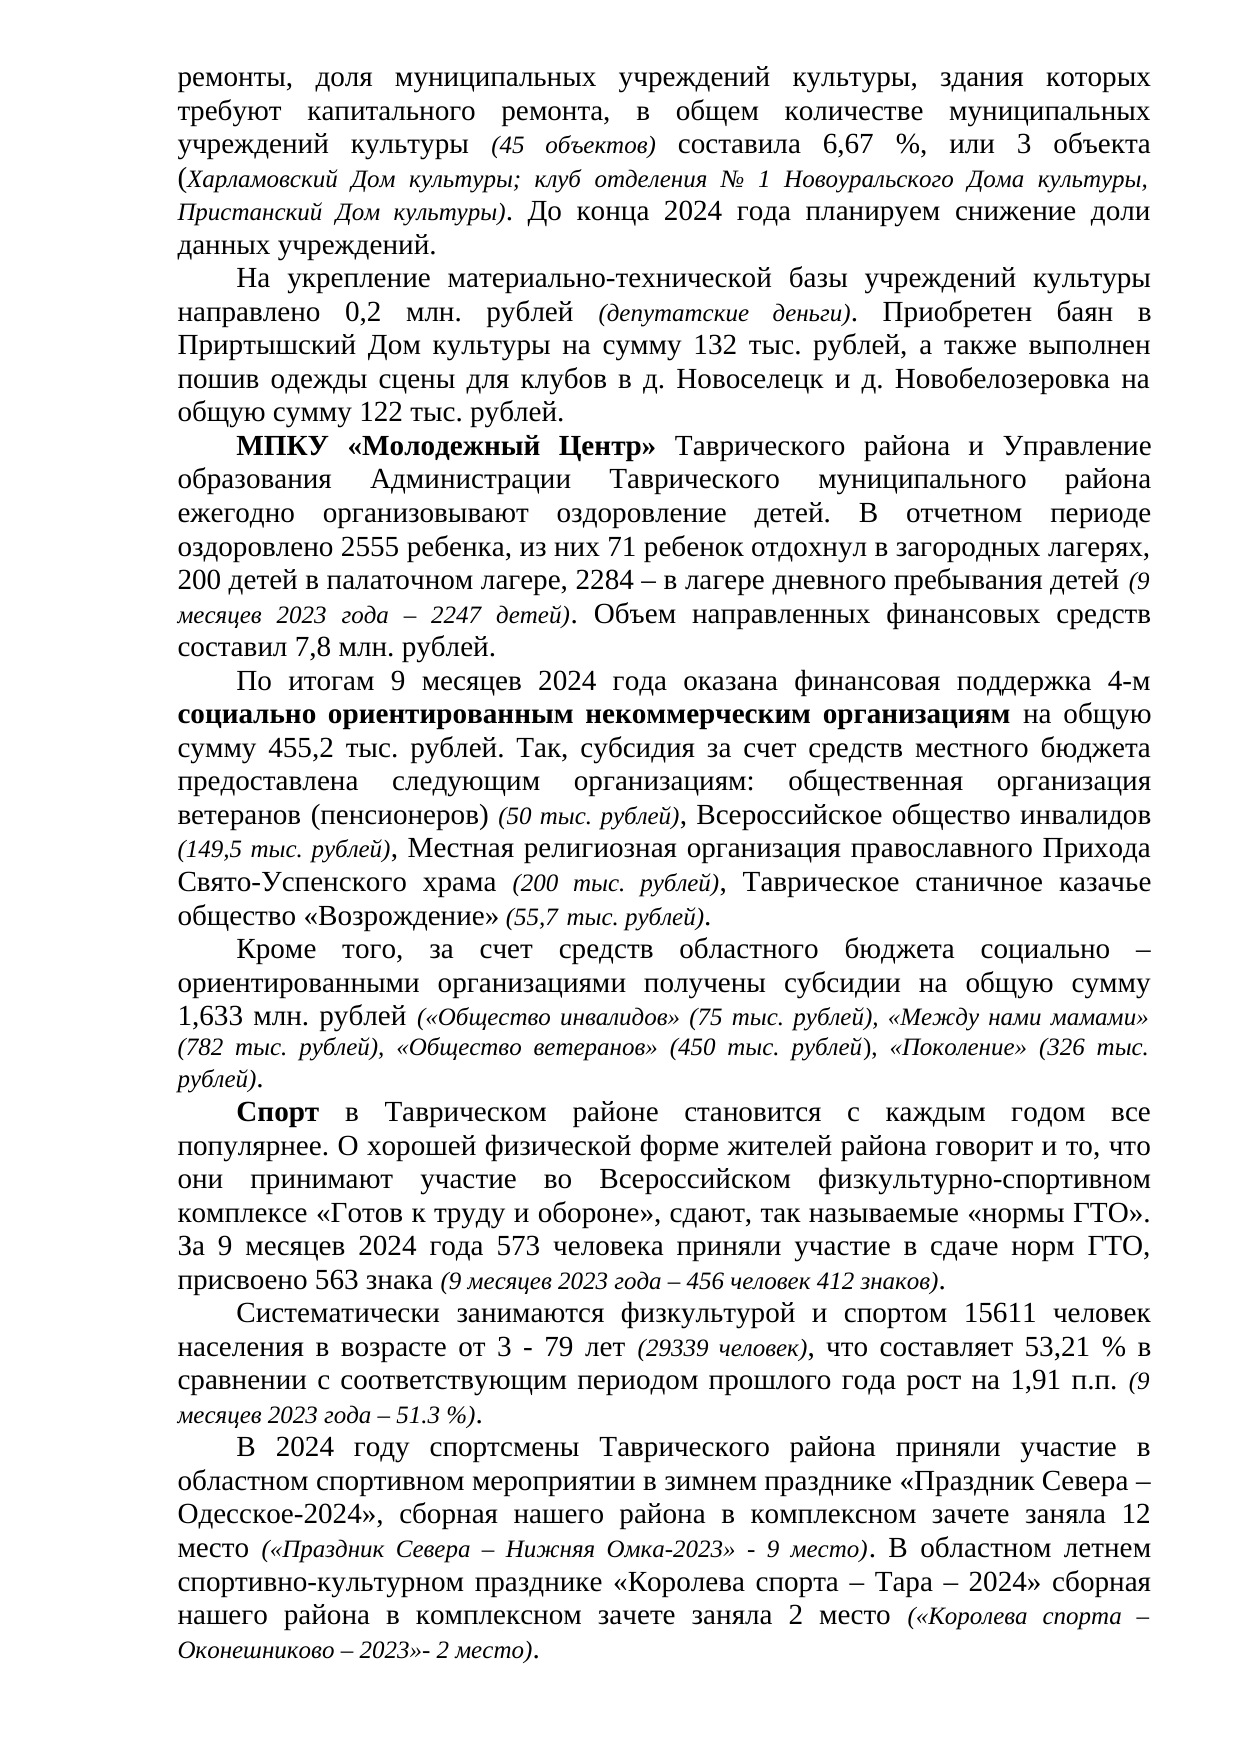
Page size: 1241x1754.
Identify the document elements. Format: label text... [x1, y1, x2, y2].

text Систематически занимаются физкультурой и спортом 15611 человек населения в возрасте от 3 - 79 лет (29339 человек), что составляет 53,21 % в сравнении с соответствующим периодом прошлого года рост на 1,91 п.п. (9 месяцев 2023 года – 51.3 %). [177, 1295, 1152, 1429]
text На укрепление материально-технической базы учреждений культуры направлено 0,2 млн. рублей (депутатские деньги). Приобретен баян в Приртышский Дом культуры на сумму 132 тыс. рублей, а также выполнен пошив одежды сцены для клубов в д. Новоселецк и д. Новобелозеровка на общую сумму 122 тыс. рублей. [177, 260, 1152, 428]
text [177, 59, 1152, 260]
text По итогам 9 месяцев 2024 года оказана финансовая поддержка 4-м социально ориентированным некоммерческим организациям на общую сумму 455,2 тыс. рублей. Так, субсидия за счет средств местного бюджета предоставлена следующим организациям: общественная организация ветеранов (пенсионеров) (50 тыс. рублей), Всероссийское общество инвалидов (149,5 тыс. рублей), Местная религиозная организация православного Прихода Свято-Успенского храма (200 тыс. рублей), Таврическое станичное казачье общество «Возрождение» (55,7 тыс. рублей). [177, 663, 1152, 931]
text Спорт в Таврическом районе становится с каждым годом все популярнее. О хорошей физической форме жителей района говорит и то, что они принимают участие во Всероссийском физкультурно-спортивном комплексе «Готов к труду и обороне», сдают, так называемые «нормы ГТО». За 9 месяцев 2024 года 573 человека приняли участие в сдаче норм ГТО, присвоено 563 знака (9 месяцев 2023 года – 456 человек 412 знаков). [177, 1094, 1152, 1295]
text В 2024 году спортсмены Таврического района приняли участие в областном спортивном мероприятии в зимнем празднике «Праздник Севера – Одесское-2024», сборная нашего района в комплексном зачете заняла 12 место («Праздник Севера – Нижняя Омка-2023» - 9 место). В областном летнем спортивно-культурном празднике «Королева спорта – Тара – 2024» сборная нашего района в комплексном зачете заняла 2 место («Королева спорта – Оконешниково – 2023»- 2 место). [177, 1429, 1152, 1664]
text Кроме того, за счет средств областного бюджета социально – ориентированными организациями получены субсидии на общую сумму 1,633 млн. рублей («Общество инвалидов» (75 тыс. рублей), «Между нами мамами» (782 тыс. рублей), «Общество ветеранов» (450 тыс. рублей), «Поколение» (326 тыс. рублей). [177, 931, 1152, 1094]
text МПКУ «Молодежный Центр» Таврического района и Управление образования Администрации Таврического муниципального района ежегодно организовывают оздоровление детей. В отчетном периоде оздоровлено 2555 ребенка, из них 71 ребенок отдохнул в загородных лагерях, 200 детей в палаточном лагере, 2284 – в лагере дневного пребывания детей (9 месяцев 2023 года – 2247 детей). Объем направленных финансовых средств составил 7,8 млн. рублей. [177, 428, 1152, 663]
